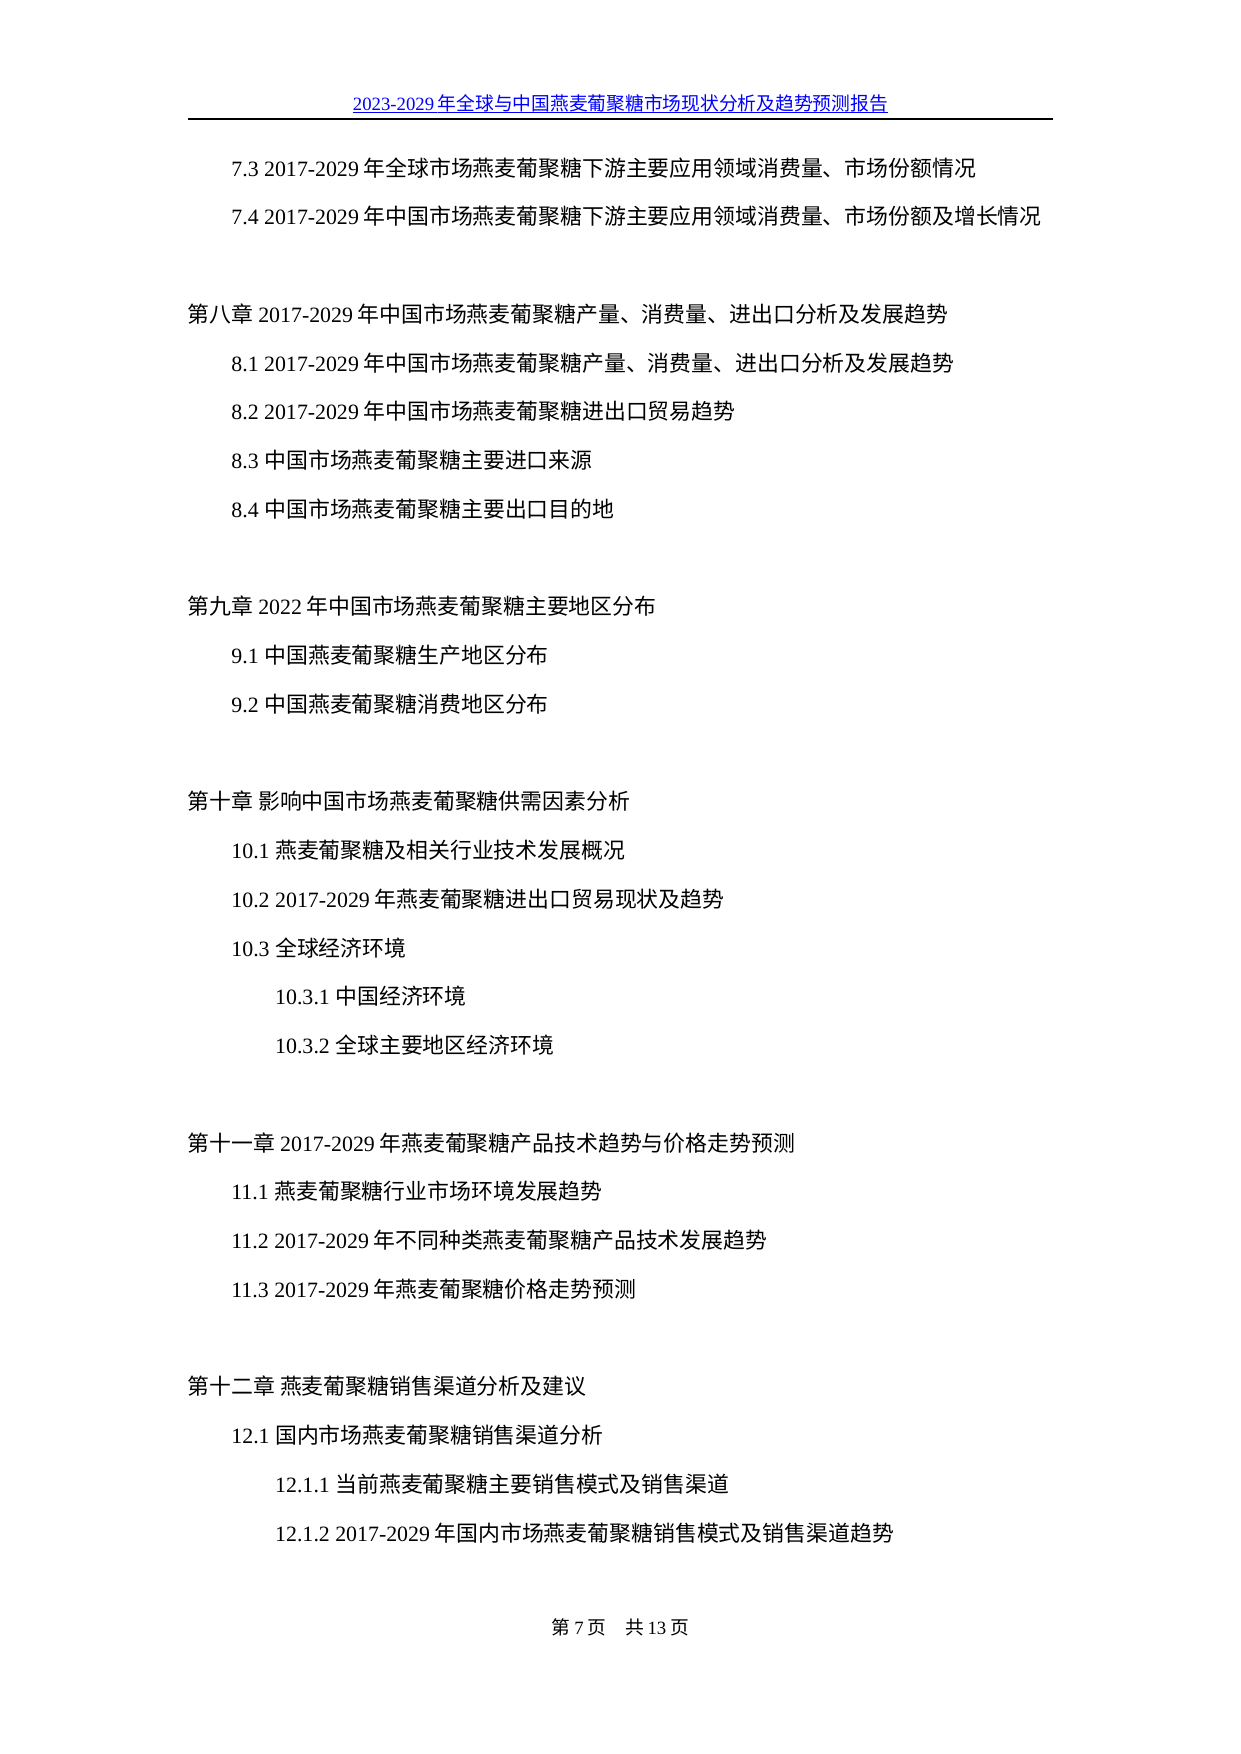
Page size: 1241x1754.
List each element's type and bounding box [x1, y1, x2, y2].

text [187, 150, 1053, 1548]
